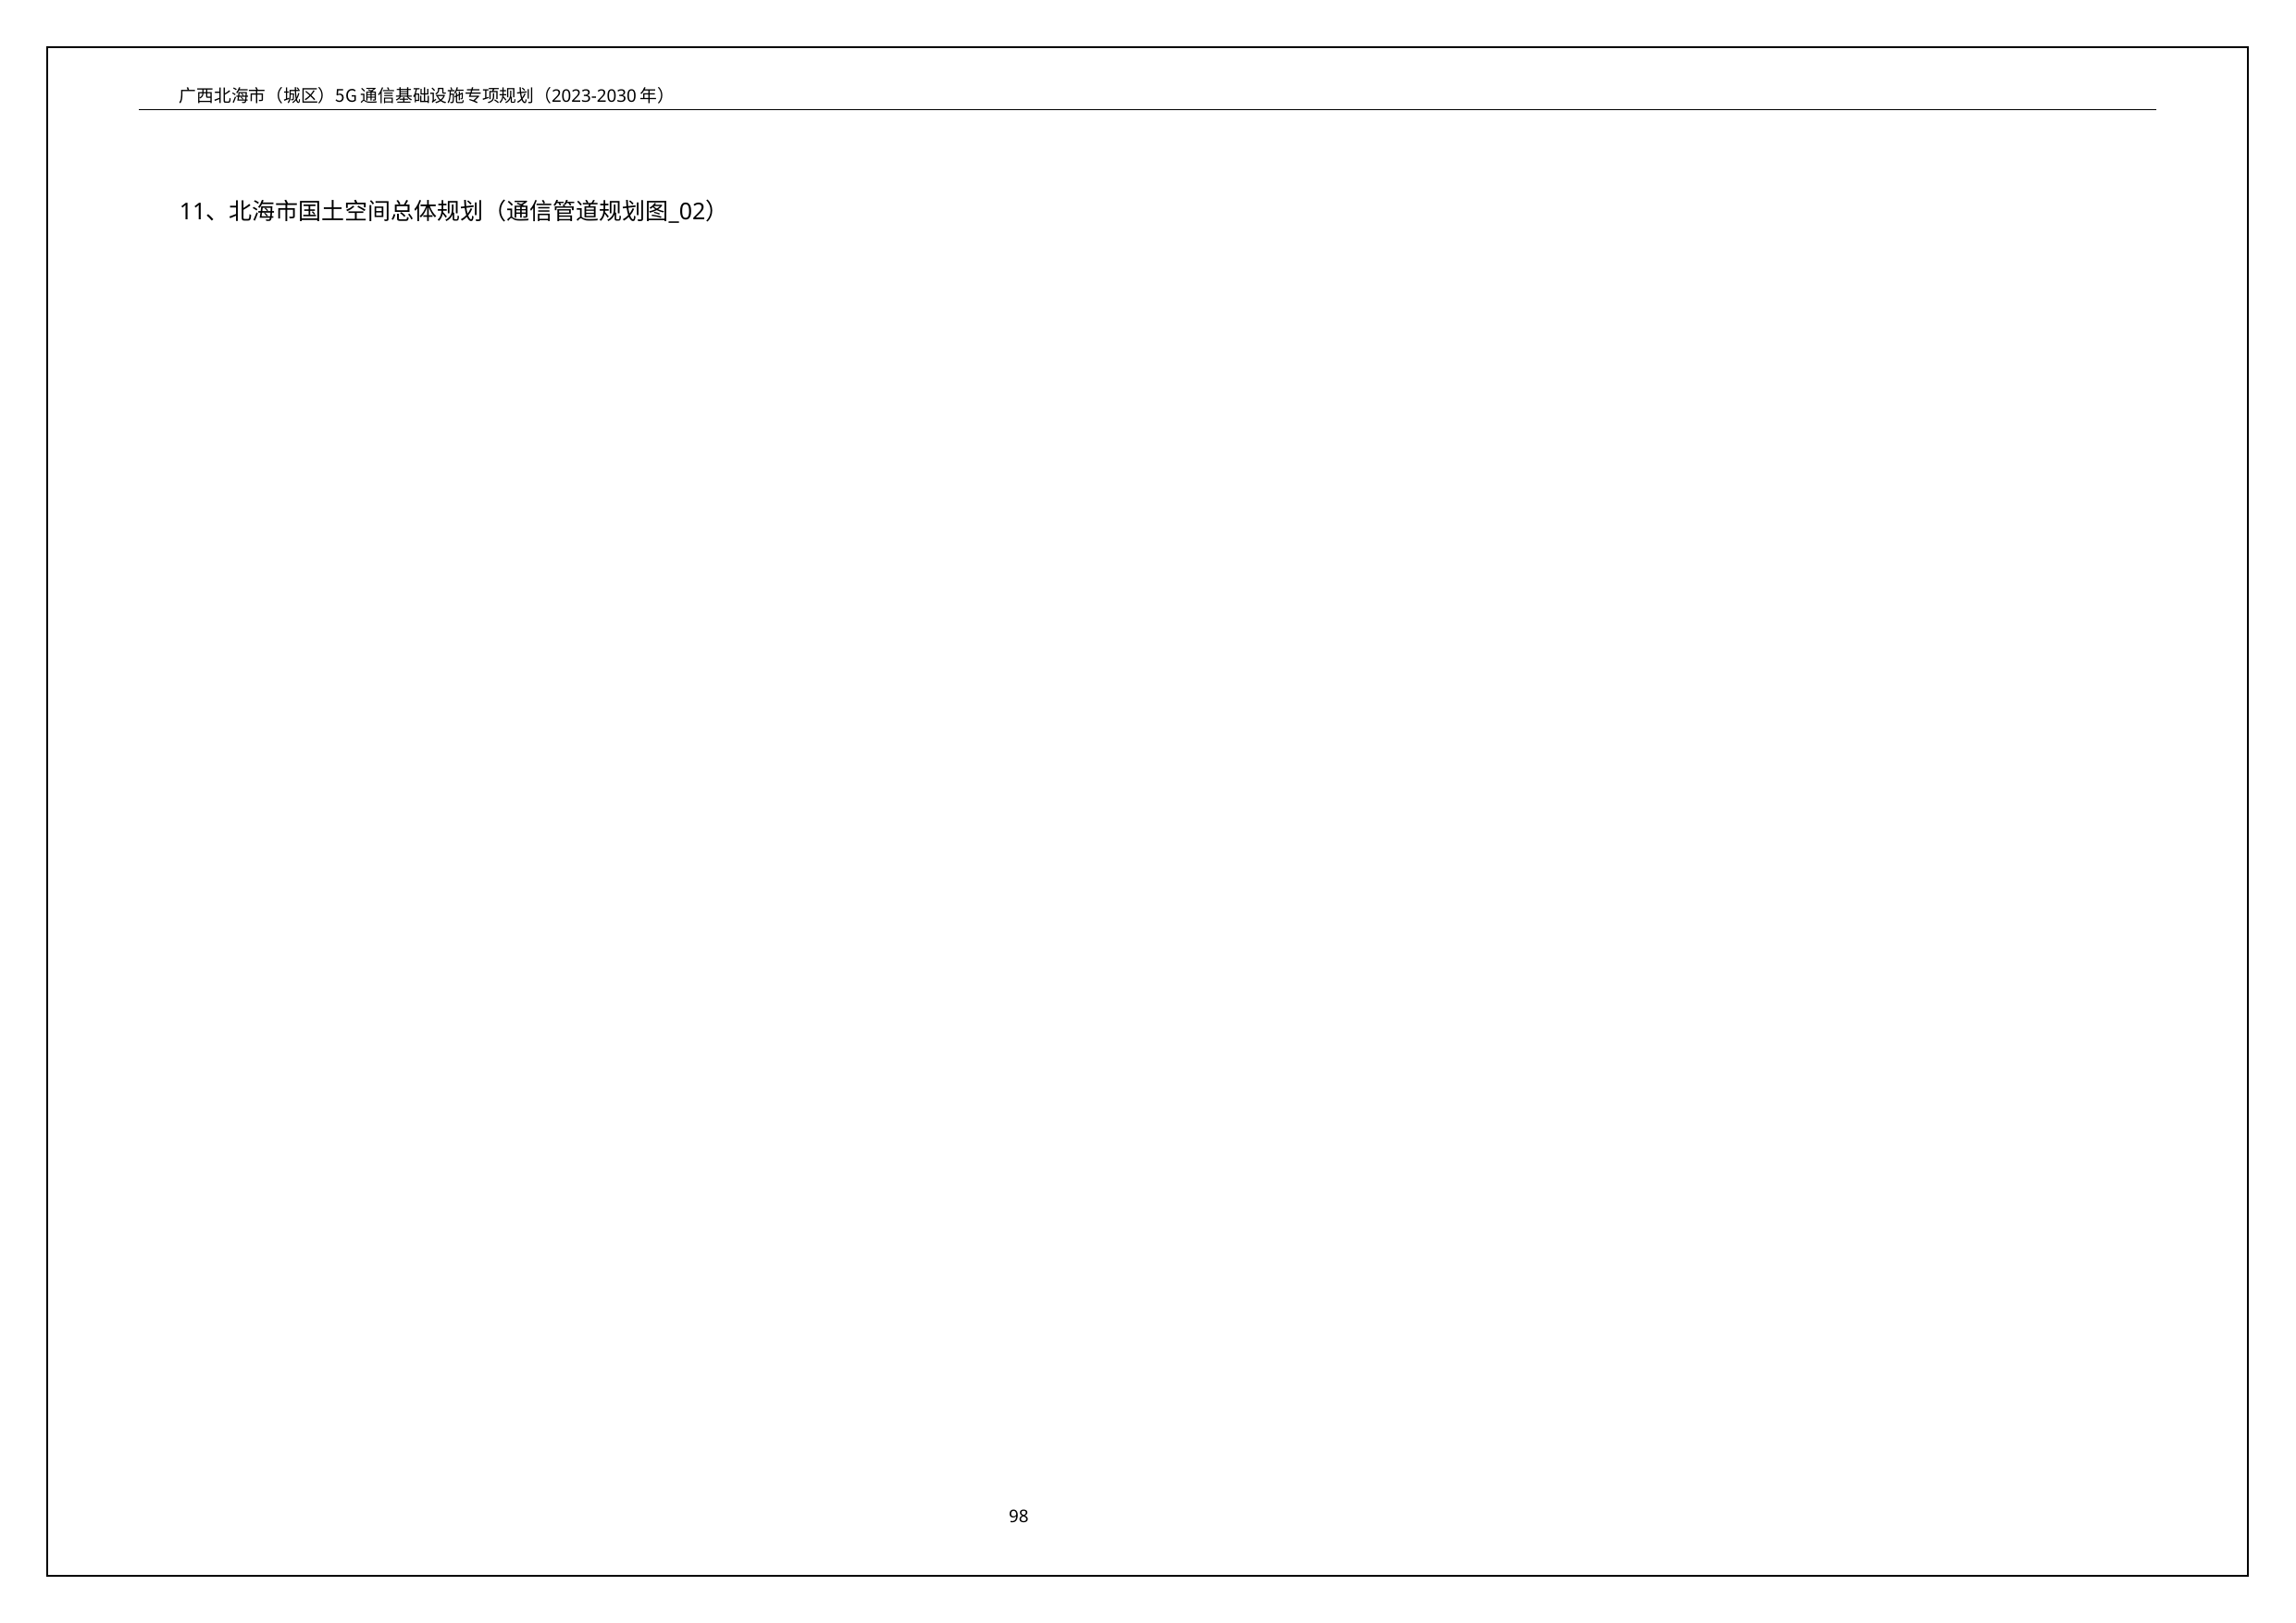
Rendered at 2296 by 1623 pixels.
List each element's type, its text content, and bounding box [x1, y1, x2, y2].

text 11、北海市国土空间总体规划（通信管道规划图_02） [139, 180, 1127, 240]
